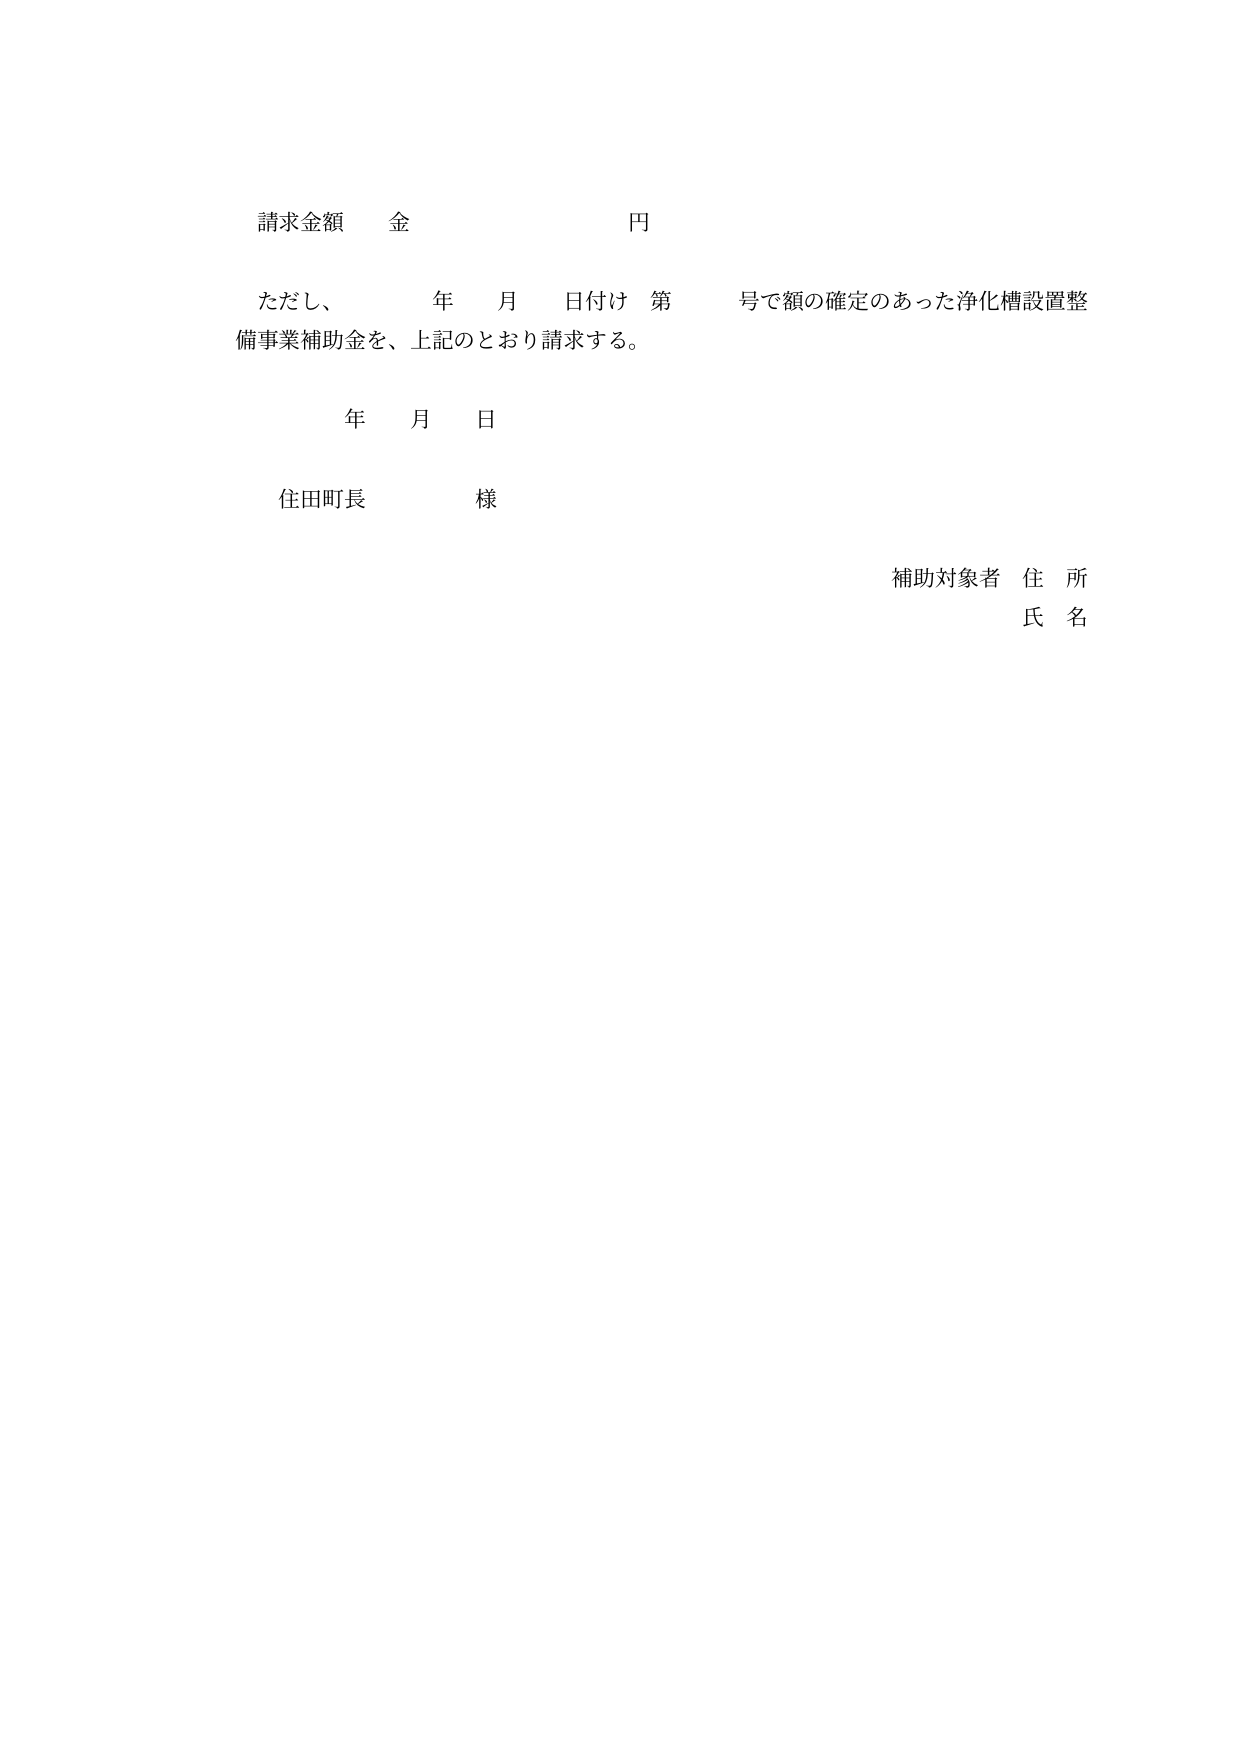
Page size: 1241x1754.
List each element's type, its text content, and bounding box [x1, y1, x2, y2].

text 氏 名 [213, 597, 1088, 636]
text 年 月 日 [213, 399, 1088, 438]
text 補助対象者 住 所 [213, 557, 1088, 597]
text 請求金額 金 円 [257, 201, 1088, 240]
text ただし、 年 月 日付け 第 号で額の確定のあった浄化槽設置整備事業補助金を、上記のとおり請求する。 [235, 280, 1088, 359]
text 住田町長 様 [213, 478, 1088, 517]
